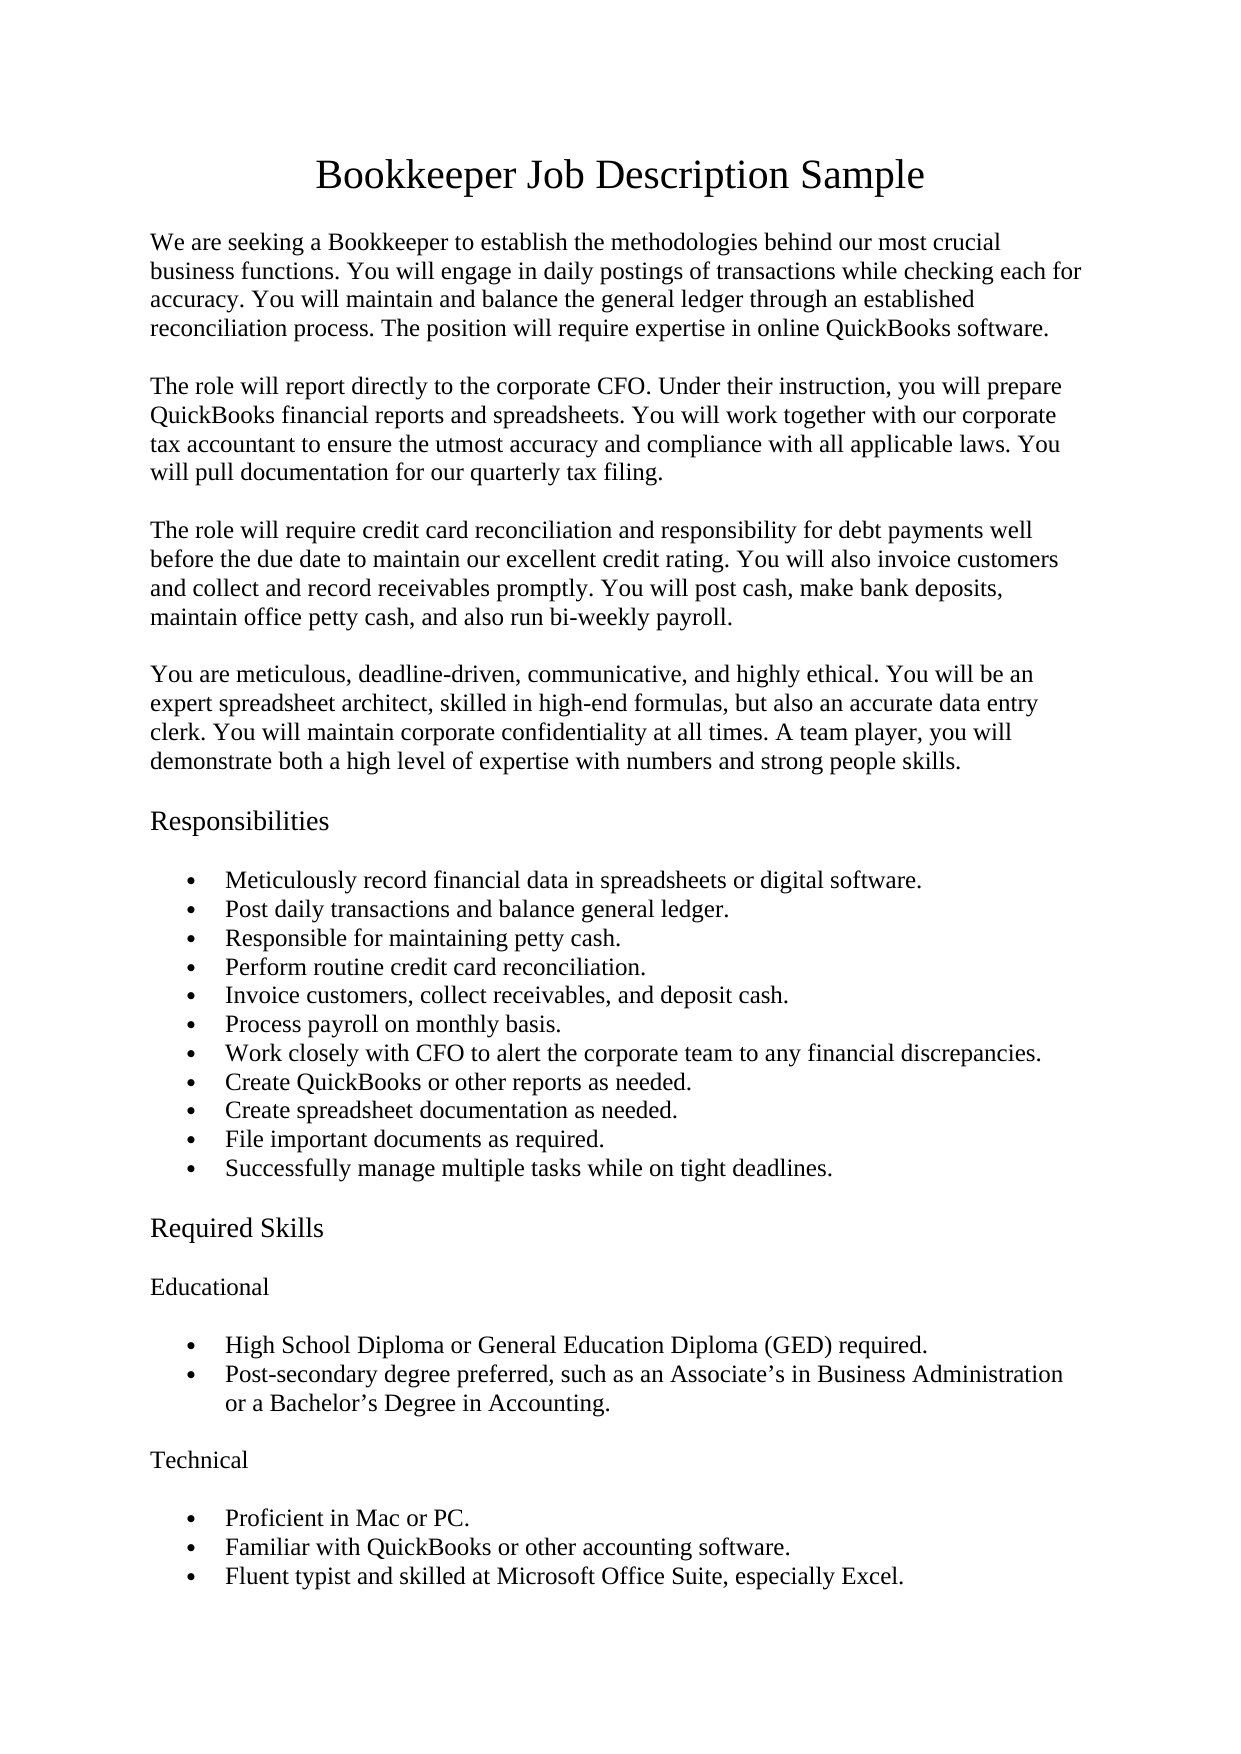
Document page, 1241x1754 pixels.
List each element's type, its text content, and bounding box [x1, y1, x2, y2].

list Meticulously record financial data in spreadsheets or digital software. [187, 865, 1090, 894]
text The role will report directly to the corporate CFO. Under their instruction, you will prepare QuickBooks financial reports and spreadsheets. You will work together with our corporate tax accountant to ensure the utmost accuracy and compliance with all applicable laws. You will pull documentation for our quarterly tax filing. [150, 371, 1090, 486]
list Fluent typist and skilled at Microsoft Office Suite, especially Excel. [187, 1561, 1090, 1590]
text The role will require credit card reconciliation and responsibility for debt payments well before the due date to maintain our excellent credit rating. You will also invoice customers and collect and record receivables promptly. You will post cash, make bank deposits, maintain office petty cash, and also run bi-weekly payroll. [150, 515, 1090, 630]
text You are meticulous, deadline-driven, communicative, and highly ethical. You will be an expert spreadsheet architect, skilled in high-end formulas, but also an accurate data entry clerk. You will maintain corporate confidentiality at all times. A team player, you will demonstrate both a high level of expertise with numbers and strong people skills. [150, 659, 1090, 774]
list Process payroll on monthly basis. [187, 1009, 1090, 1038]
list Successfully manage multiple tasks while on tight deadlines. [187, 1153, 1090, 1182]
list High School Diploma or General Education Diploma (GED) required. [187, 1330, 1090, 1359]
list Post-secondary degree preferred, such as an Associate’s in Business Administration or a Bachelor’s Degree in Accounting. [187, 1359, 1090, 1416]
text Technical [150, 1446, 1090, 1474]
list Work closely with CFO to alert the corporate team to any financial discrepancies. [187, 1038, 1090, 1067]
list Familiar with QuickBooks or other accounting software. [187, 1532, 1090, 1561]
list Create spreadsheet documentation as needed. [187, 1095, 1090, 1124]
list Create QuickBooks or other reports as needed. [187, 1067, 1090, 1095]
text Educational [150, 1272, 1090, 1301]
text Required Skills [150, 1211, 1090, 1243]
list File important documents as required. [187, 1124, 1090, 1153]
list Invoice customers, collect receivables, and deposit cash. [187, 980, 1090, 1009]
list Responsible for maintaining petty cash. [187, 923, 1090, 952]
list Post daily transactions and balance general ledger. [187, 894, 1090, 923]
text Responsibilities [150, 804, 1090, 836]
list Perform routine credit card reconciliation. [187, 952, 1090, 980]
text We are seeking a Bookkeeper to establish the methodologies behind our most crucial business functions. You will engage in daily postings of transactions while checking each for accuracy. You will maintain and balance the general ledger through an established reconciliation process. The position will require expertise in online QuickBooks software. [150, 227, 1090, 342]
text Bookkeeper Job Description Sample [150, 150, 1090, 198]
list Proficient in Mac or PC. [187, 1503, 1090, 1532]
